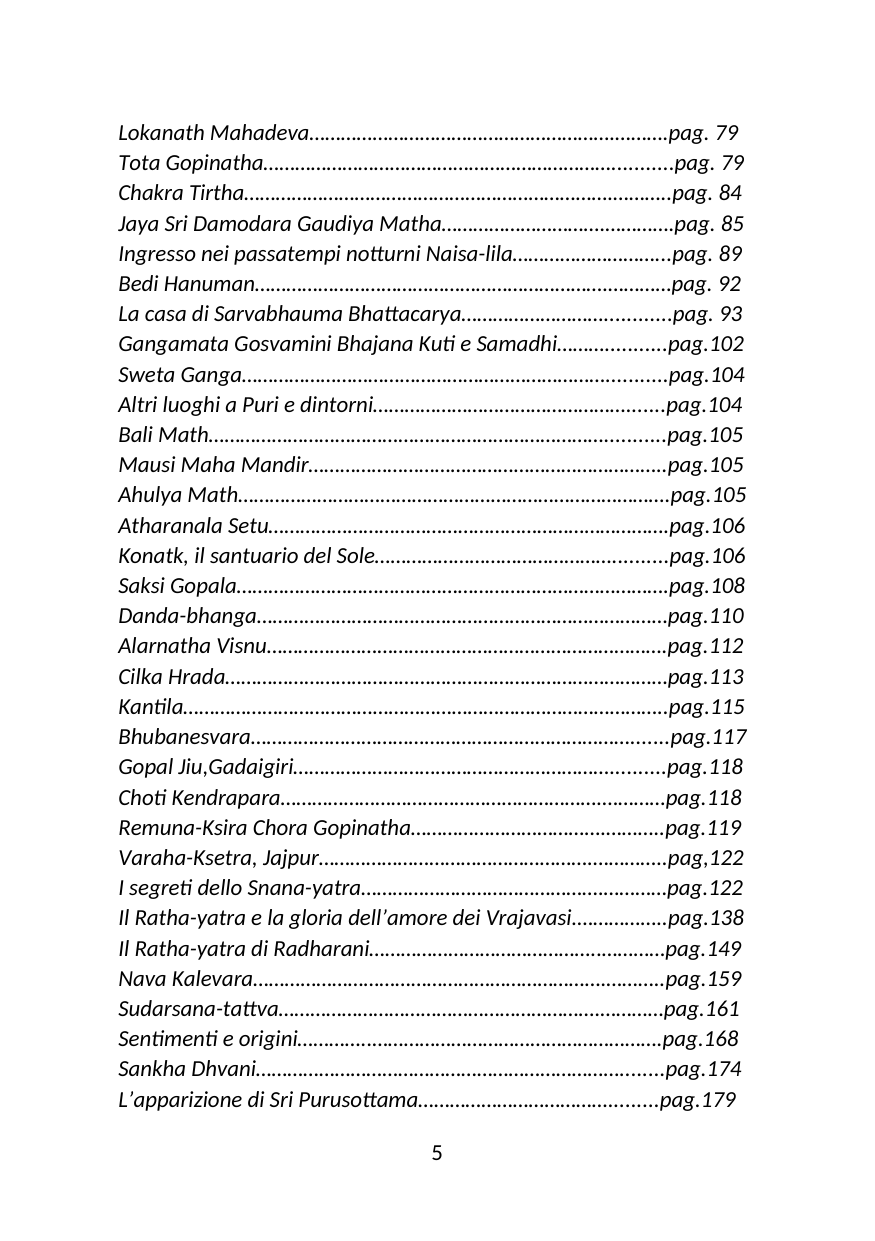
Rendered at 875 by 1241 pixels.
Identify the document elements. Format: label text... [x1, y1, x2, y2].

text Chakra Tirtha…………………………………………………………….………..pag. 84 [118, 178, 756, 207]
text Varaha-Ksetra, Jajpur…………………………………………….…………..pag,122 [118, 843, 756, 871]
text Nava Kalevara………………………………………………………….………..pag.159 [118, 964, 756, 992]
text Jaya Sri Damodara Gaudiya Matha………………………….………….pag. 85 [118, 209, 756, 237]
text Bali Math…………………………………………………………………...........pag.105 [118, 420, 756, 448]
text Alarnatha Visnu………………………………………………………………….pag.112 [118, 632, 756, 660]
text Gangamata Gosvamini Bhajana Kuti e Samadhi………...........pag.102 [118, 329, 756, 358]
text Mausi Maha Mandir…………………………………………………………..pag.105 [118, 450, 756, 478]
text Remuna-Ksira Chora Gopinatha……………………………….………..pag.119 [118, 813, 756, 841]
text Tota Gopinatha…………………………………………………………...........pag. 79 [118, 148, 756, 176]
text L’apparizione di Sri Purusottama……………………………….........pag.179 [118, 1085, 756, 1113]
text Choti Kendrapara…………………………………………………….…………pag.118 [118, 783, 756, 811]
text Danda-bhanga……………………………………………………………………pag.110 [118, 601, 756, 629]
text Sudarsana-tattva…………………………………………………….…………pag.161 [118, 994, 756, 1022]
text Ahulya Math……………………………………………………………………….pag.105 [118, 481, 756, 509]
text Saksi Gopala……………………………………………………………………….pag.108 [118, 571, 756, 599]
text Atharanala Setu………………………………………………………………….pag.106 [118, 511, 756, 539]
text Cilka Hrada…………………………………………………………………………pag.113 [118, 662, 756, 690]
text Il Ratha-yatra e la gloria dell’amore dei Vrajavasi.……………..pag.138 [118, 903, 756, 932]
text Ingresso nei passatempi notturni Naisa-lila………………………...pag. 89 [118, 239, 756, 267]
text Kantila………………………………………………………………………………..pag.115 [118, 692, 756, 720]
text La casa di Sarvabhauma Bhattacarya………………………............pag. 93 [118, 299, 756, 327]
text Altri luoghi a Puri e dintorni………………………………………….......pag.104 [118, 390, 756, 418]
text Il Ratha-yatra di Radharani……………………………………..…………pag.149 [118, 934, 756, 962]
text Gopal Jiu,Gadaigiri……………………………………………………..........pag.118 [118, 752, 756, 781]
text Sweta Ganga……………………………………………………………...........pag.104 [118, 360, 756, 388]
text I segreti dello Snana-yatra……………………………………….…………pag.122 [118, 873, 756, 901]
text Bedi Hanuman………………………………………………………….…………pag. 92 [118, 269, 756, 297]
text Bhubanesvara……………………………………………………………….......pag.117 [118, 722, 756, 750]
text Konatk, il santuario del Sole………………………………………..........pag.106 [118, 541, 756, 569]
text Sentimenti e origini…………..……………………………………………….pag.168 [118, 1024, 756, 1052]
text Sankha Dhvani……………………………………………………………........pag.174 [118, 1054, 756, 1083]
text Lokanath Mahadeva………………………………………………….……….pag. 79 [118, 118, 756, 146]
